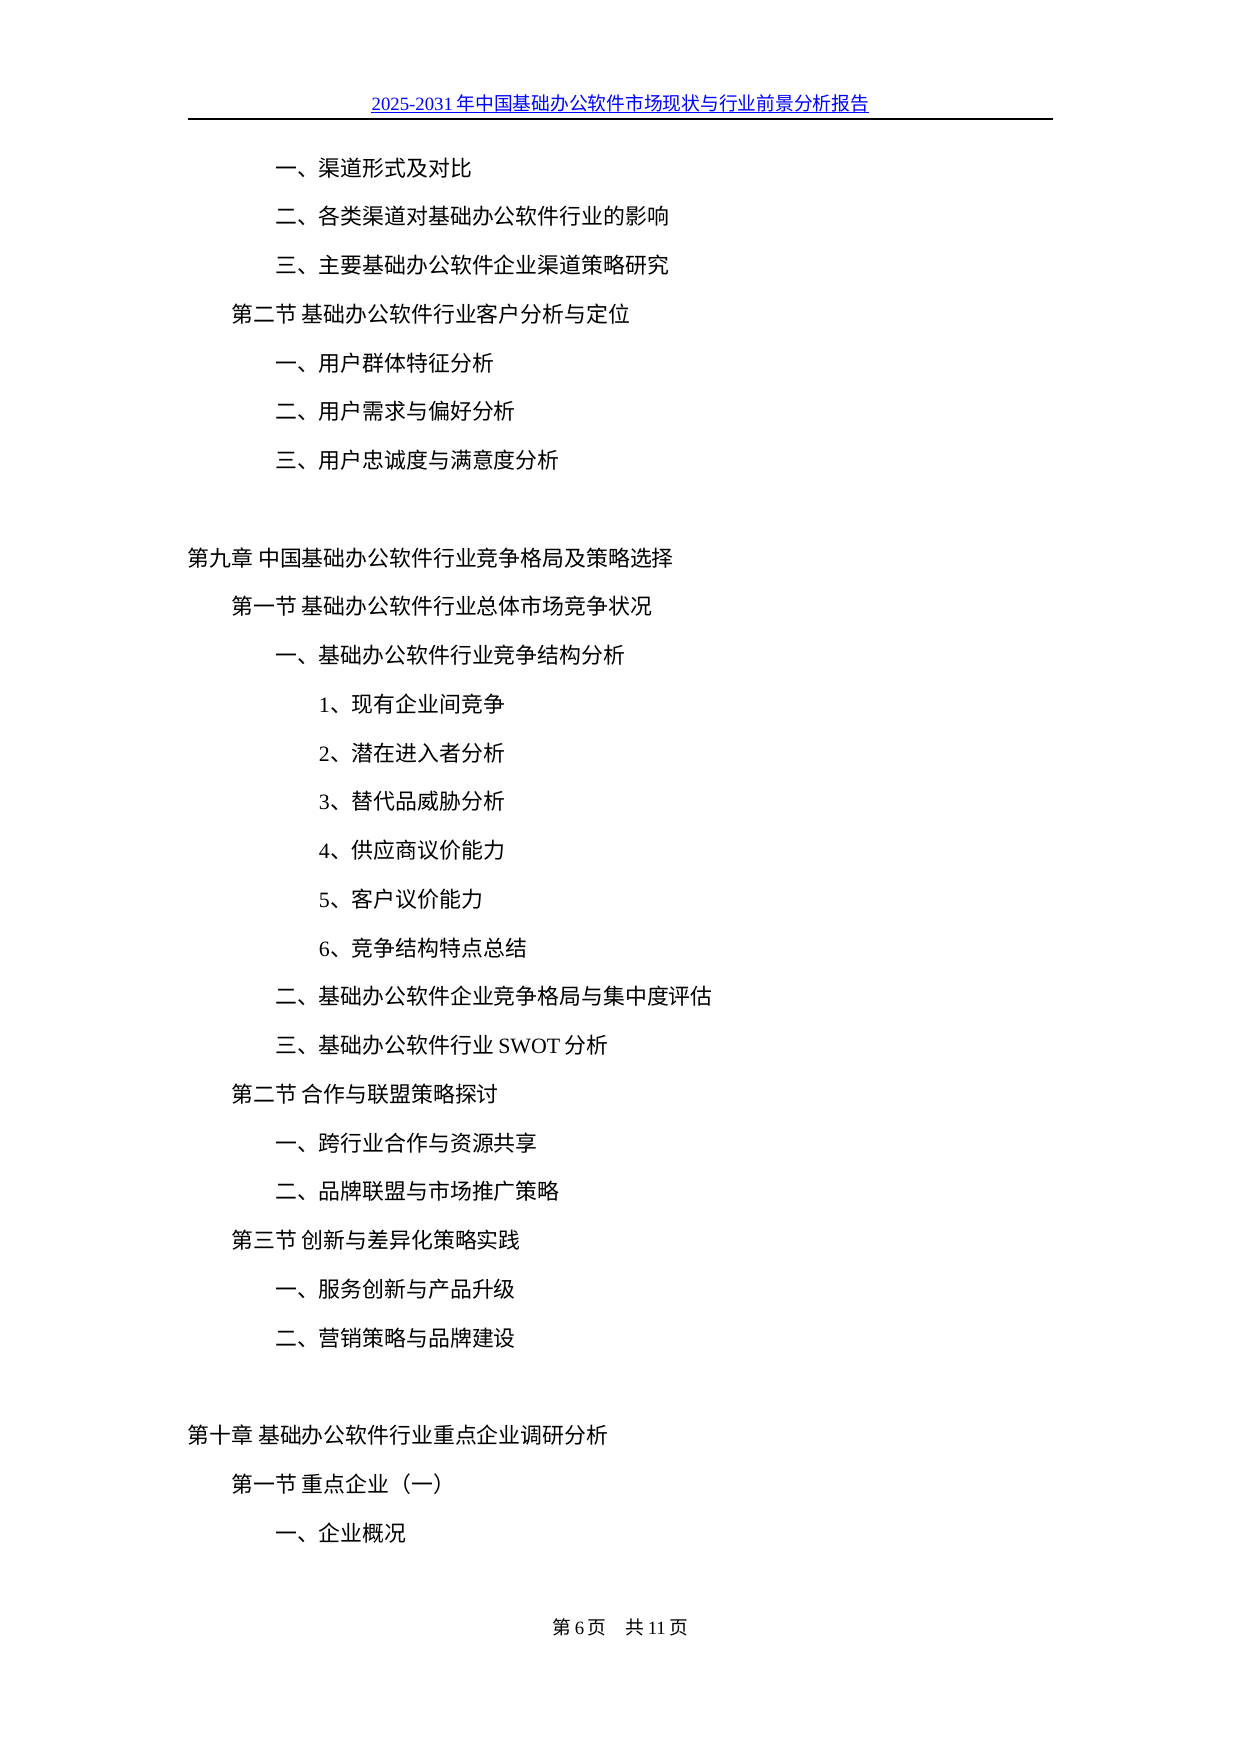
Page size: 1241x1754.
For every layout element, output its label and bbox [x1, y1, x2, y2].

text [187, 150, 1053, 1548]
